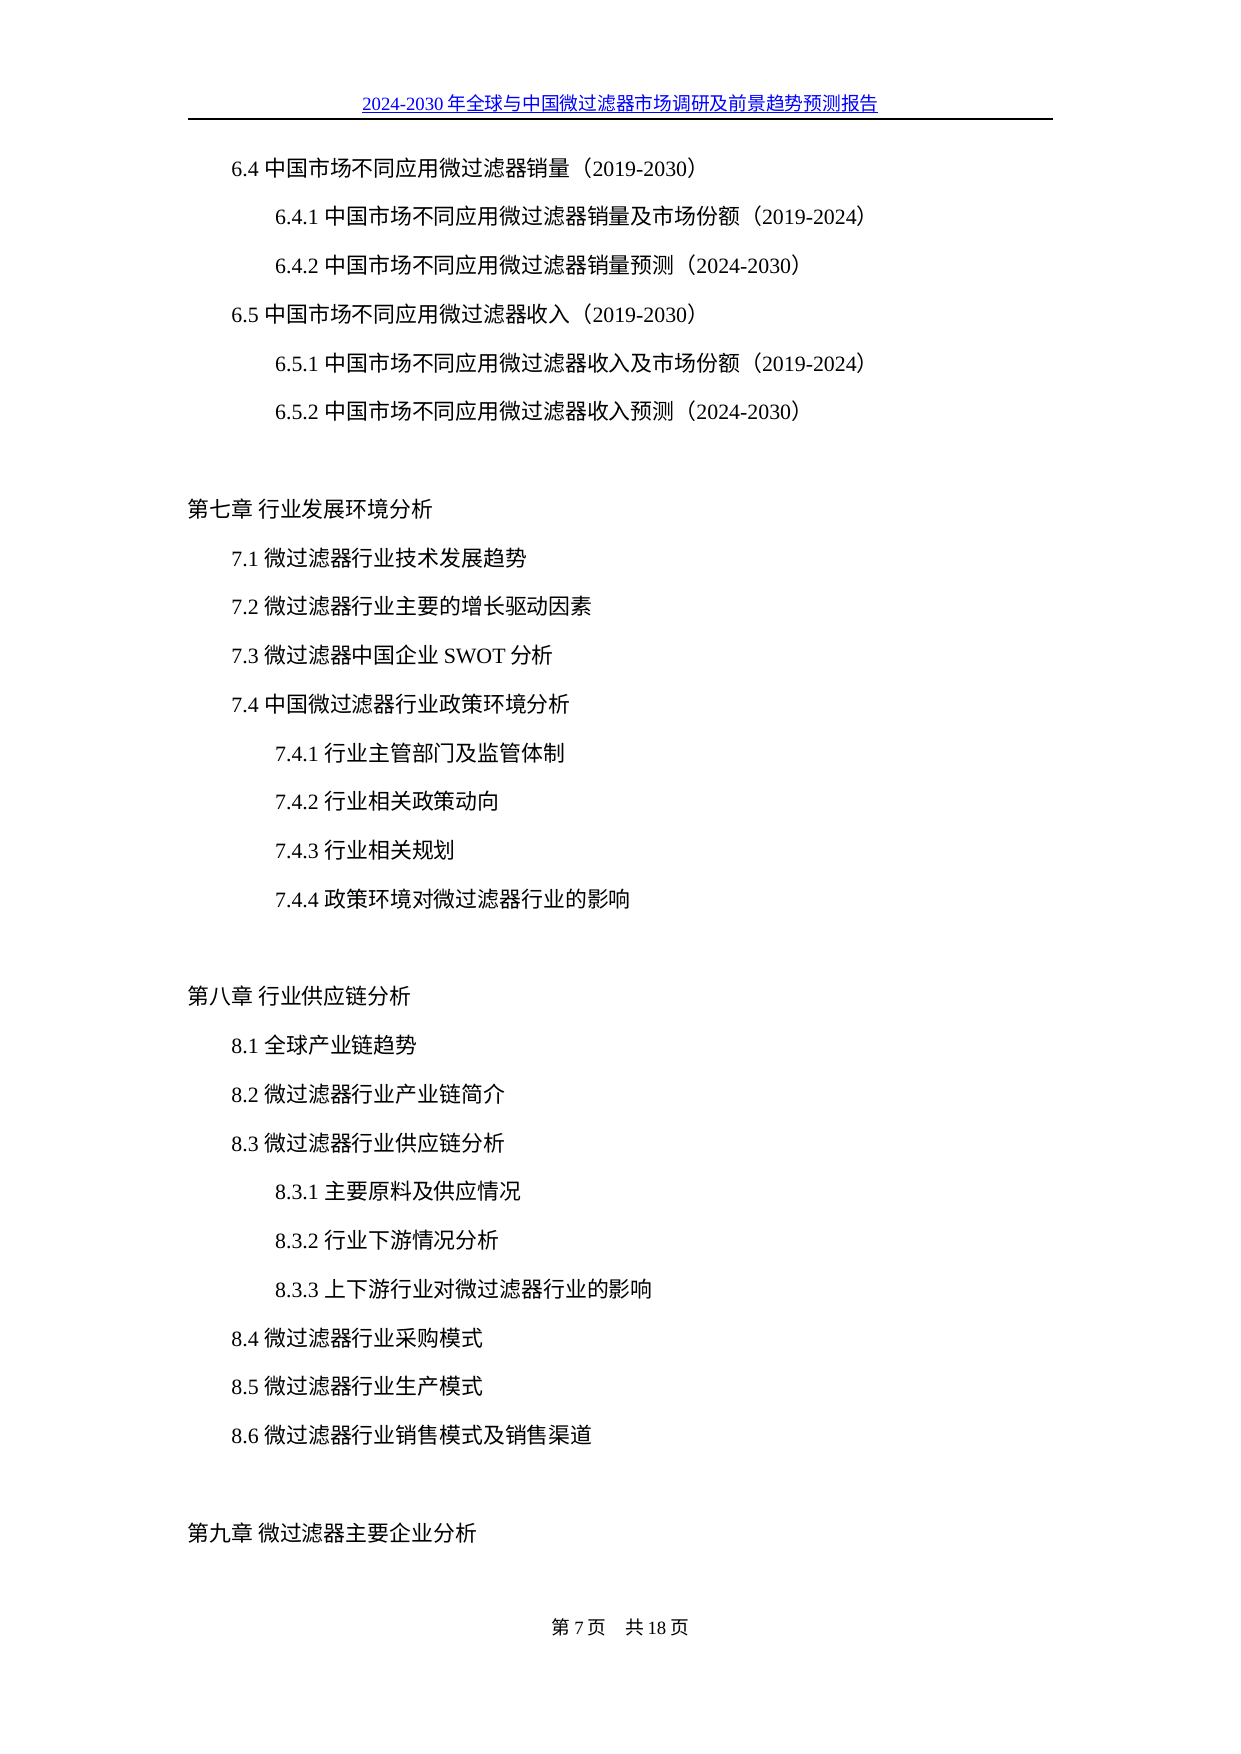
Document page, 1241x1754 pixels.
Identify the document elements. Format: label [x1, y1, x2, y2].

text [187, 150, 1053, 1548]
